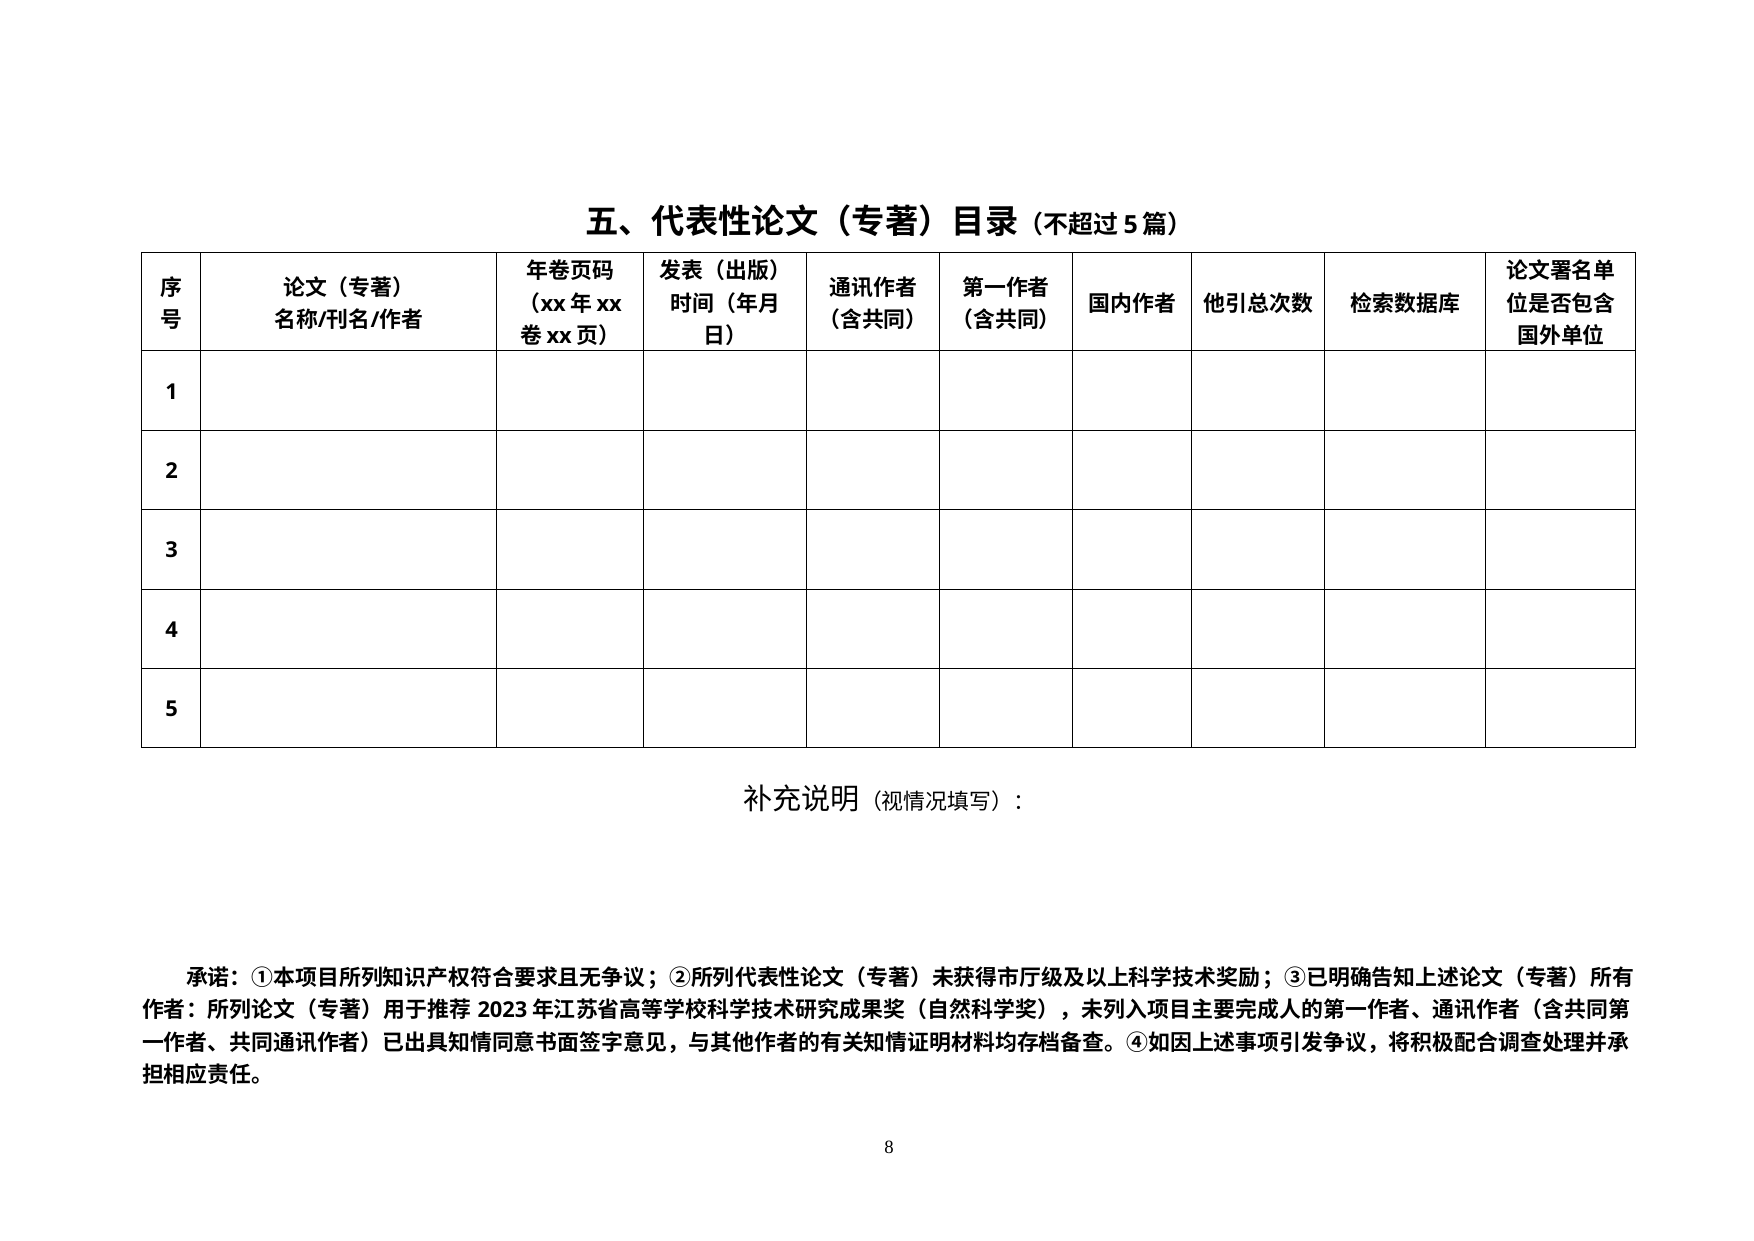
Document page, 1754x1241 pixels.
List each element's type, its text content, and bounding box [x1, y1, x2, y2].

table_cell [497, 510, 643, 588]
table_cell [497, 669, 643, 747]
table_cell 4 [142, 590, 200, 668]
table_header 他引总次数 [1192, 253, 1324, 350]
table_cell [1325, 431, 1485, 509]
table_cell [807, 510, 939, 588]
table_header 年卷页码（xx年xx卷xx页） [497, 253, 643, 350]
table_header 论文署名单位是否包含国外单位 [1486, 253, 1635, 350]
table_cell [1486, 669, 1635, 747]
table_cell [1192, 351, 1324, 430]
table_cell [1192, 669, 1324, 747]
table_header 通讯作者（含共同） [807, 253, 939, 350]
table_cell 3 [142, 510, 200, 588]
table_cell [1486, 431, 1635, 509]
table_cell [644, 351, 806, 430]
subtitle 五、代表性论文（专著）目录（不超过5篇） [142, 187, 1636, 252]
table_cell [497, 351, 643, 430]
table_cell [201, 669, 496, 747]
table_cell 1 [142, 351, 200, 430]
table_cell [1073, 351, 1191, 430]
table_cell [807, 669, 939, 747]
table_cell [644, 590, 806, 668]
table_cell [497, 431, 643, 509]
table_cell [807, 431, 939, 509]
text 承诺：①本项目所列知识产权符合要求且无争议；②所列代表性论文（专著）未获得市厅级及以上科学技术奖励；③已明确告知上述论文（专著）所有作者：所列论文（专著）用于推荐2023年江苏省高等学校科学技术研究成果奖（自然科学奖），未列入项目主要完成人的第一作者、通讯作者（含共同第一作者、共同通讯作者）已出具知情同意书面签字意见，与其他作者的有关知情证明材料均存档备查。④如因上述事项引发争议，将积极配合调查处理并承担相应责任。 [142, 959, 1636, 1089]
table_cell [1325, 510, 1485, 588]
table_cell [201, 590, 496, 668]
table_cell [940, 590, 1072, 668]
table_cell [1073, 590, 1191, 668]
table_cell [201, 351, 496, 430]
table_cell [1192, 510, 1324, 588]
table_cell [1073, 431, 1191, 509]
table_header 发表（出版）时间（年月日） [644, 253, 806, 350]
table_cell [1192, 431, 1324, 509]
table_cell [1325, 669, 1485, 747]
table_cell [940, 431, 1072, 509]
table_cell [1073, 669, 1191, 747]
table_cell [1073, 510, 1191, 588]
table_cell [201, 510, 496, 588]
table_cell [807, 590, 939, 668]
table_cell [1486, 510, 1635, 588]
table_header 论文（专著） 名称/刊名/作者 [201, 253, 496, 350]
table_cell [497, 590, 643, 668]
table_cell [644, 510, 806, 588]
table_cell [1325, 590, 1485, 668]
table_cell [1192, 590, 1324, 668]
table_cell 5 [142, 669, 200, 747]
table_cell [201, 431, 496, 509]
table_header 检索数据库 [1325, 253, 1485, 350]
table_cell [807, 351, 939, 430]
table_cell [940, 510, 1072, 588]
table_header 第一作者（含共同） [940, 253, 1072, 350]
table_cell [1486, 590, 1635, 668]
table_cell 2 [142, 431, 200, 509]
table_cell [940, 351, 1072, 430]
table_cell [644, 431, 806, 509]
table_cell [1486, 351, 1635, 430]
table_cell [1325, 351, 1485, 430]
table_cell [644, 669, 806, 747]
table_header 序号 [142, 253, 200, 350]
table_cell [940, 669, 1072, 747]
text 补充说明（视情况填写）： [142, 764, 1636, 829]
table_header 国内作者 [1073, 253, 1191, 350]
